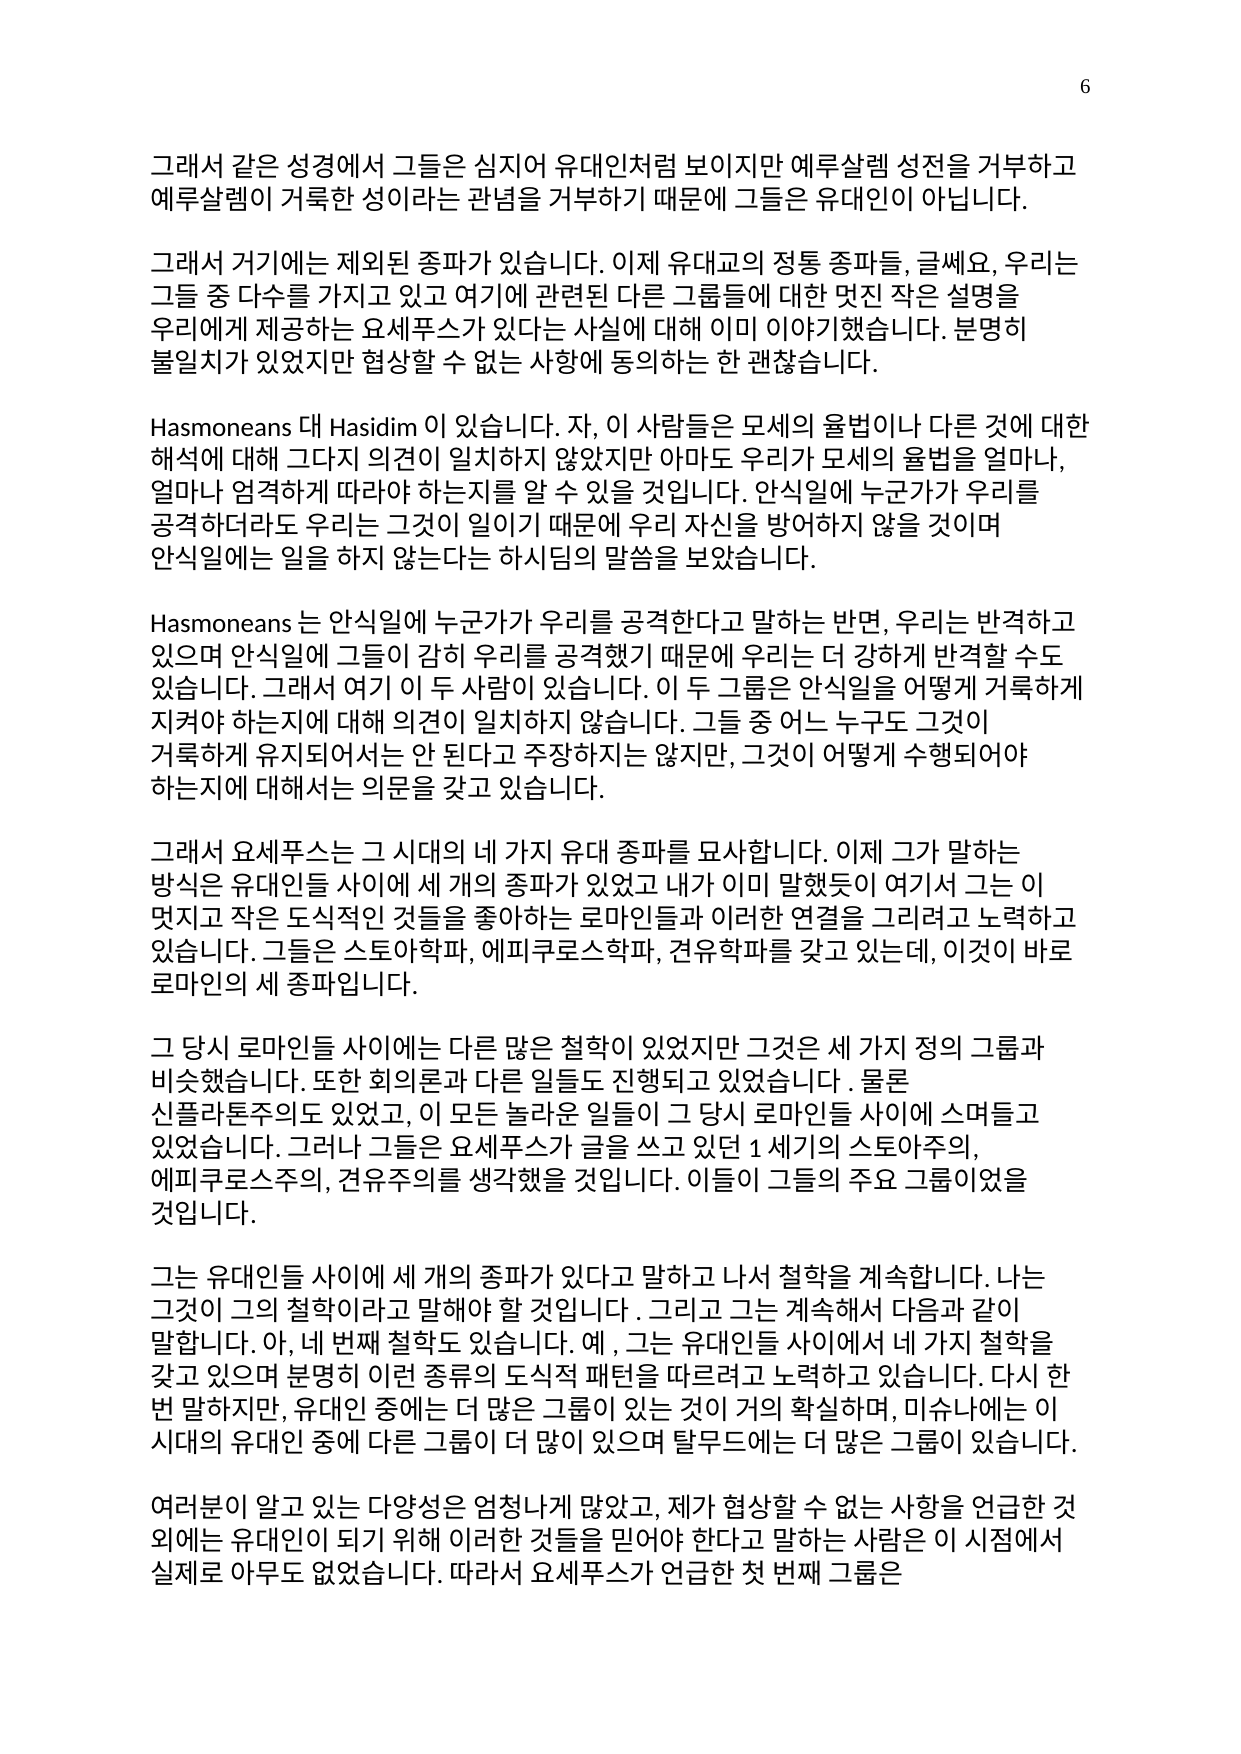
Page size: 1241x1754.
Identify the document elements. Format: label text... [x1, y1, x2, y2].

text 그래서 요세푸스는 그 시대의 네 가지 유대 종파를 묘사합니다. 이제 그가 말하는 방식은 유대인들 사이에 세 개의 종파가 있었고 내가 이미 말했듯이 여기서 그는 이 멋지고 작은 도식적인 것들을 좋아하는 로마인들과 이러한 연결을 그리려고 노력하고 있습니다. 그들은 스토아학파, 에피쿠로스학파, 견유학파를 갖고 있는데, 이것이 바로 로마인의 세 종파입니다. [150, 836, 1090, 1001]
text 그는 유대인들 사이에 세 개의 종파가 있다고 말하고 나서 철학을 계속합니다. 나는 그것이 그의 철학이라고 말해야 할 것입니다 . 그리고 그는 계속해서 다음과 같이 말합니다. 아, 네 번째 철학도 있습니다. 예 , 그는 유대인들 사이에서 네 가지 철학을 갖고 있으며 분명히 이런 종류의 도식적 패턴을 따르려고 노력하고 있습니다. 다시 한 번 말하지만, 유대인 중에는 더 많은 그룹이 있는 것이 거의 확실하며, 미슈나에는 이 시대의 유대인 중에 다른 그룹이 더 많이 있으며 탈무드에는 더 많은 그룹이 있습니다. [150, 1261, 1090, 1459]
text 그래서 거기에는 제외된 종파가 있습니다. 이제 유대교의 정통 종파들, 글쎄요, 우리는 그들 중 다수를 가지고 있고 여기에 관련된 다른 그룹들에 대한 멋진 작은 설명을 우리에게 제공하는 요세푸스가 있다는 사실에 대해 이미 이야기했습니다. 분명히 불일치가 있었지만 협상할 수 없는 사항에 동의하는 한 괜찮습니다. [150, 247, 1090, 379]
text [150, 1491, 1090, 1590]
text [150, 150, 1090, 216]
text Hasmoneans 대 Hasidim이 있습니다. 자, 이 사람들은 모세의 율법이나 다른 것에 대한 해석에 대해 그다지 의견이 일치하지 않았지만 아마도 우리가 모세의 율법을 얼마나, 얼마나 엄격하게 따라야 하는지를 알 수 있을 것입니다. 안식일에 누군가가 우리를 공격하더라도 우리는 그것이 일이기 때문에 우리 자신을 방어하지 않을 것이며 안식일에는 일을 하지 않는다는 하시딤의 말씀을 보았습니다. [150, 410, 1090, 576]
text Hasmoneans는 안식일에 누군가가 우리를 공격한다고 말하는 반면, 우리는 반격하고 있으며 안식일에 그들이 감히 우리를 공격했기 때문에 우리는 더 강하게 반격할 수도 있습니다. 그래서 여기 이 두 사람이 있습니다. 이 두 그룹은 안식일을 어떻게 거룩하게 지켜야 하는지에 대해 의견이 일치하지 않습니다. 그들 중 어느 누구도 그것이 거룩하게 유지되어서는 안 된다고 주장하지는 않지만, 그것이 어떻게 수행되어야 하는지에 대해서는 의문을 갖고 있습니다. [150, 607, 1090, 805]
text 그 당시 로마인들 사이에는 다른 많은 철학이 있었지만 그것은 세 가지 정의 그룹과 비슷했습니다. 또한 회의론과 다른 일들도 진행되고 있었습니다 . 물론 신플라톤주의도 있었고, 이 모든 놀라운 일들이 그 당시 로마인들 사이에 스며들고 있었습니다. 그러나 그들은 요세푸스가 글을 쓰고 있던 1세기의 스토아주의, 에피쿠로스주의, 견유주의를 생각했을 것입니다. 이들이 그들의 주요 그룹이었을 것입니다. [150, 1032, 1090, 1230]
